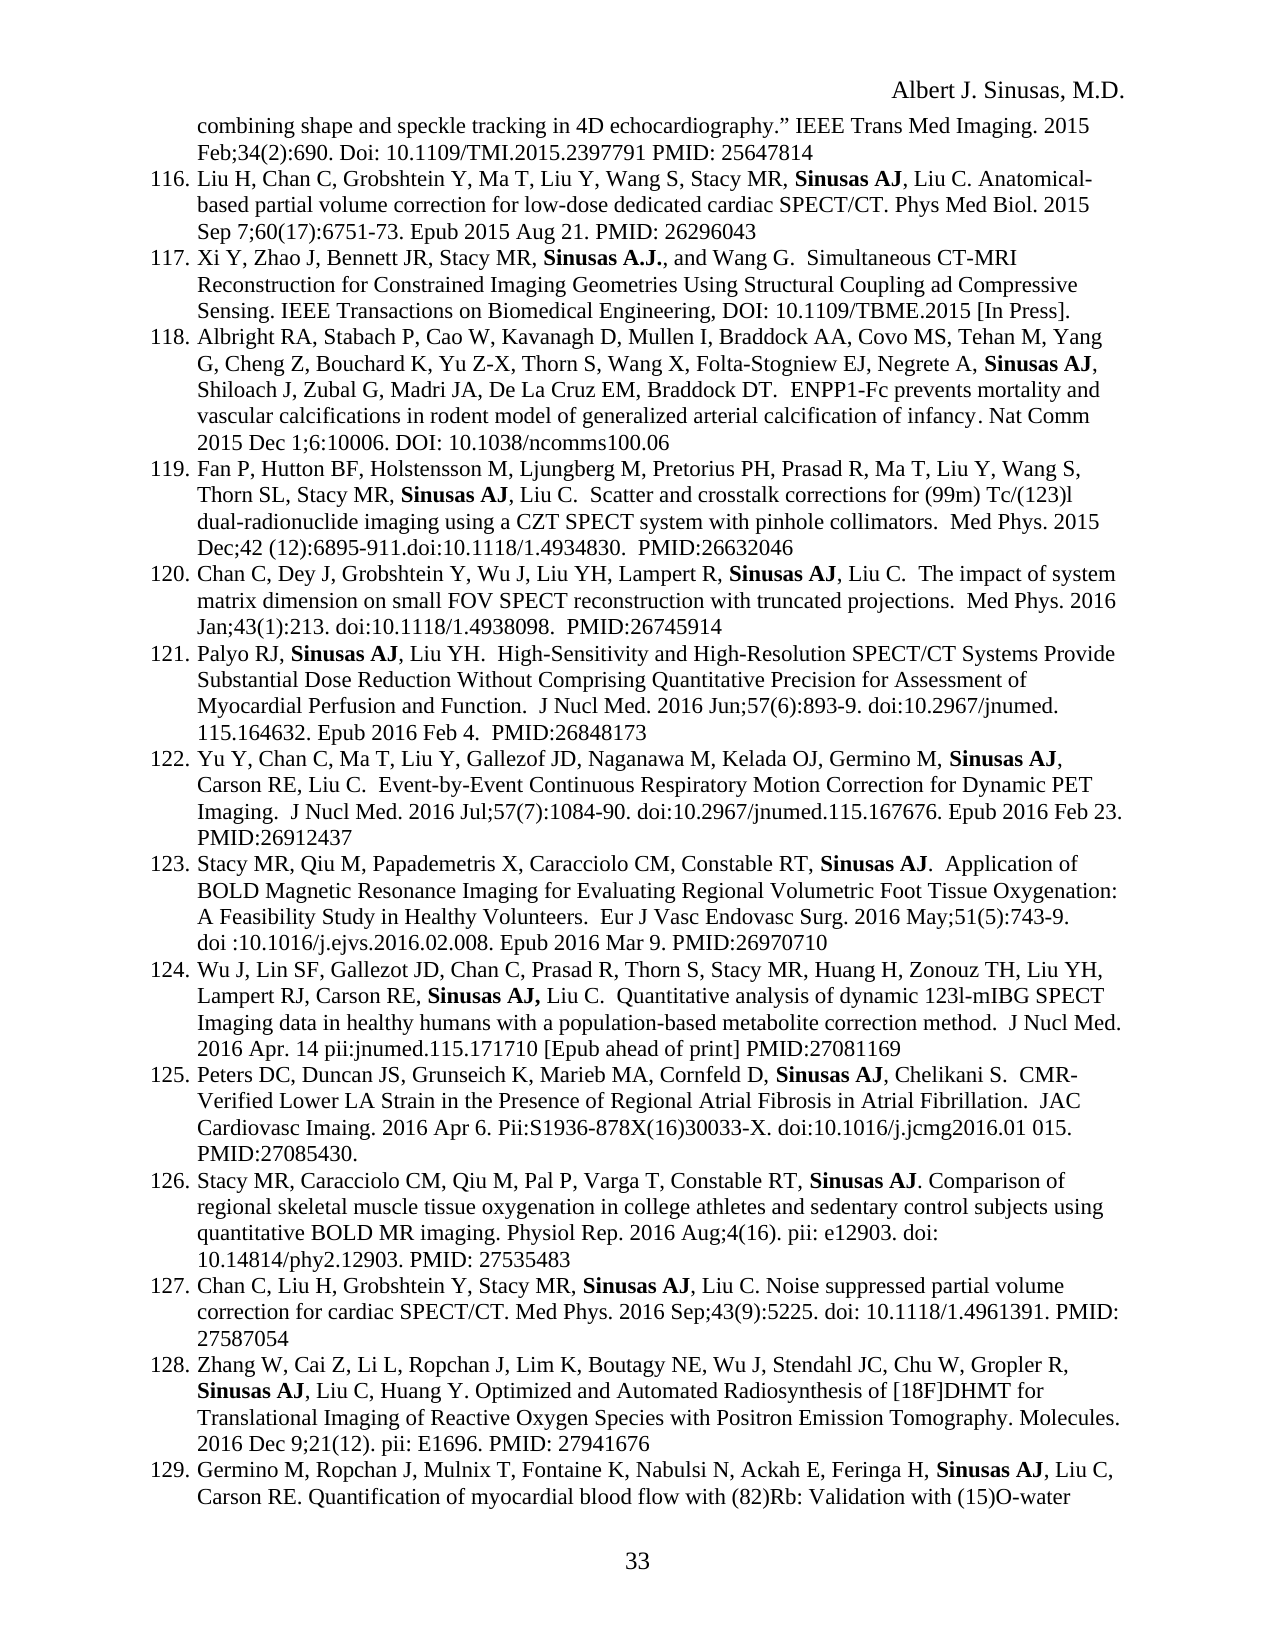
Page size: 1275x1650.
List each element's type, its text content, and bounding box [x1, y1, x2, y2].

list Fan P, Hutton BF, Holstensson M, Ljungberg M, Pretorius PH, Prasad R, Ma T, Liu Y, Wang S, Thorn SL, Stacy MR, Sinusas AJ, Liu C. Scatter and crosstalk corrections for (99m) Tc/(123)l dual-radionuclide imaging using a CZT SPECT system with pinhole collimators. Med Phys. 2015 Dec;42 (12):6895-911.doi:10.1118/1.4934830. PMID:26632046 [150, 508, 1125, 613]
list Xi Y, Zhao J, Bennett JR, Stacy MR, Sinusas A.J., and Wang G. Simultaneous CT-MRI Reconstruction for Constrained Imaging Geometries Using Structural Coupling ad Compressive Sensing. IEEE Transactions on Biomedical Engineering, DOI: 10.1109/TBME.2015 [In Press]. [150, 297, 1125, 376]
list Liu H, Chan C, Grobshtein Y, Ma T, Liu Y, Wang S, Stacy MR, Sinusas AJ, Liu C. Anatomical-based partial volume correction for low-dose dedicated cardiac SPECT/CT. Phys Med Biol. 2015 Sep 7;60(17):6751-73. Epub 2015 Aug 21. PMID: 26296043 [150, 218, 1125, 297]
list Zhang W, Cai Z, Li L, Ropchan J, Lim K, Boutagy NE, Wu J, Stendahl JC, Chu W, Gropler R, Sinusas AJ, Liu C, Huang Y. Optimized and Automated Radiosynthesis of [18F]DHMT for Translational Imaging of Reactive Oxygen Species with Positron Emission Tomography. Molecules. 2016 Dec 9;21(12). pii: E1696. PMID: 27941676 [150, 1404, 1125, 1509]
list Stacy MR, Qiu M, Papademetris X, Caracciolo CM, Constable RT, Sinusas AJ. Application of BOLD Magnetic Resonance Imaging for Evaluating Regional Volumetric Foot Tissue Oxygenation: A Feasibility Study in Healthy Volunteers. Eur J Vasc Endovasc Surg. 2016 May;51(5):743-9. doi :10.1016/j.ejvs.2016.02.008. Epub 2016 Mar 9. PMID:26970710 [150, 903, 1125, 1008]
list Peters DC, Duncan JS, Grunseich K, Marieb MA, Cornfeld D, Sinusas AJ, Chelikani S. CMR-Verified Lower LA Strain in the Presence of Regional Atrial Fibrosis in Atrial Fibrillation. JAC Cardiovasc Imaing. 2016 Apr 6. Pii:S1936-878X(16)30033-X. doi:10.1016/j.jcmg2016.01 015. PMID:27085430. [150, 1114, 1125, 1219]
list Palyo RJ, Sinusas AJ, Liu YH. High-Sensitivity and High-Resolution SPECT/CT Systems Provide Substantial Dose Reduction Without Comprising Quantitative Precision for Assessment of Myocardial Perfusion and Function. J Nucl Med. 2016 Jun;57(6):893-9. doi:10.2967/jnumed. 115.164632. Epub 2016 Feb 4. PMID:26848173 [150, 692, 1125, 798]
list Chan C, Liu H, Grobshtein Y, Stacy MR, Sinusas AJ, Liu C. Noise suppressed partial volume correction for cardiac SPECT/CT. Med Phys. 2016 Sep;43(9):5225. doi: 10.1118/1.4961391. PMID: 27587054 [150, 1325, 1125, 1404]
list Wu J, Lin SF, Gallezot JD, Chan C, Prasad R, Thorn S, Stacy MR, Huang H, Zonouz TH, Liu YH, Lampert RJ, Carson RE, Sinusas AJ, Liu C. Quantitative analysis of dynamic 123l-mIBG SPECT Imaging data in healthy humans with a population-based metabolite correction method. J Nucl Med. 2016 Apr. 14 pii:jnumed.115.171710 [Epub ahead of print] PMID:27081169 [150, 1008, 1125, 1114]
list Compas CB, Wong EY, Huang X, Sampath S, Lin BA, Pal P, Papademetris X, Thiele K, Dione DP, Stacy M, Staib LH, Sinusas AJ, O'Donnell M, Duncan JS. Correction to “Radial basis functions for combining shape and speckle tracking in 4D echocardiography.” IEEE Trans Med Imaging. 2015 Feb;34(2):690. Doi: 10.1109/TMI.2015.2397791 PMID: 25647814 [150, 112, 1125, 218]
list Chan C, Dey J, Grobshtein Y, Wu J, Liu YH, Lampert R, Sinusas AJ, Liu C. The impact of system matrix dimension on small FOV SPECT reconstruction with truncated projections. Med Phys. 2016 Jan;43(1):213. doi:10.1118/1.4938098. PMID:26745914 [150, 613, 1125, 692]
list Yu Y, Chan C, Ma T, Liu Y, Gallezof JD, Naganawa M, Kelada OJ, Germino M, Sinusas AJ, Carson RE, Liu C. Event-by-Event Continuous Respiratory Motion Correction for Dynamic PET Imaging. J Nucl Med. 2016 Jul;57(7):1084-90. doi:10.2967/jnumed.115.167676. Epub 2016 Feb 23. PMID:26912437 [150, 798, 1125, 903]
list Albright RA, Stabach P, Cao W, Kavanagh D, Mullen I, Braddock AA, Covo MS, Tehan M, Yang G, Cheng Z, Bouchard K, Yu Z-X, Thorn S, Wang X, Folta-Stogniew EJ, Negrete A, Sinusas AJ, Shiloach J, Zubal G, Madri JA, De La Cruz EM, Braddock DT. ENPP1-Fc prevents mortality and vascular calcifications in rodent model of generalized arterial calcification of infancy. Nat Comm 2015 Dec 1;6:10006. DOI: 10.1038/ncomms100.06 [150, 376, 1125, 508]
list Stacy MR, Caracciolo CM, Qiu M, Pal P, Varga T, Constable RT, Sinusas AJ. Comparison of regional skeletal muscle tissue oxygenation in college athletes and sedentary control subjects using quantitative BOLD MR imaging. Physiol Rep. 2016 Aug;4(16). pii: e12903. doi: 10.14814/phy2.12903. PMID: 27535483 [150, 1219, 1125, 1325]
